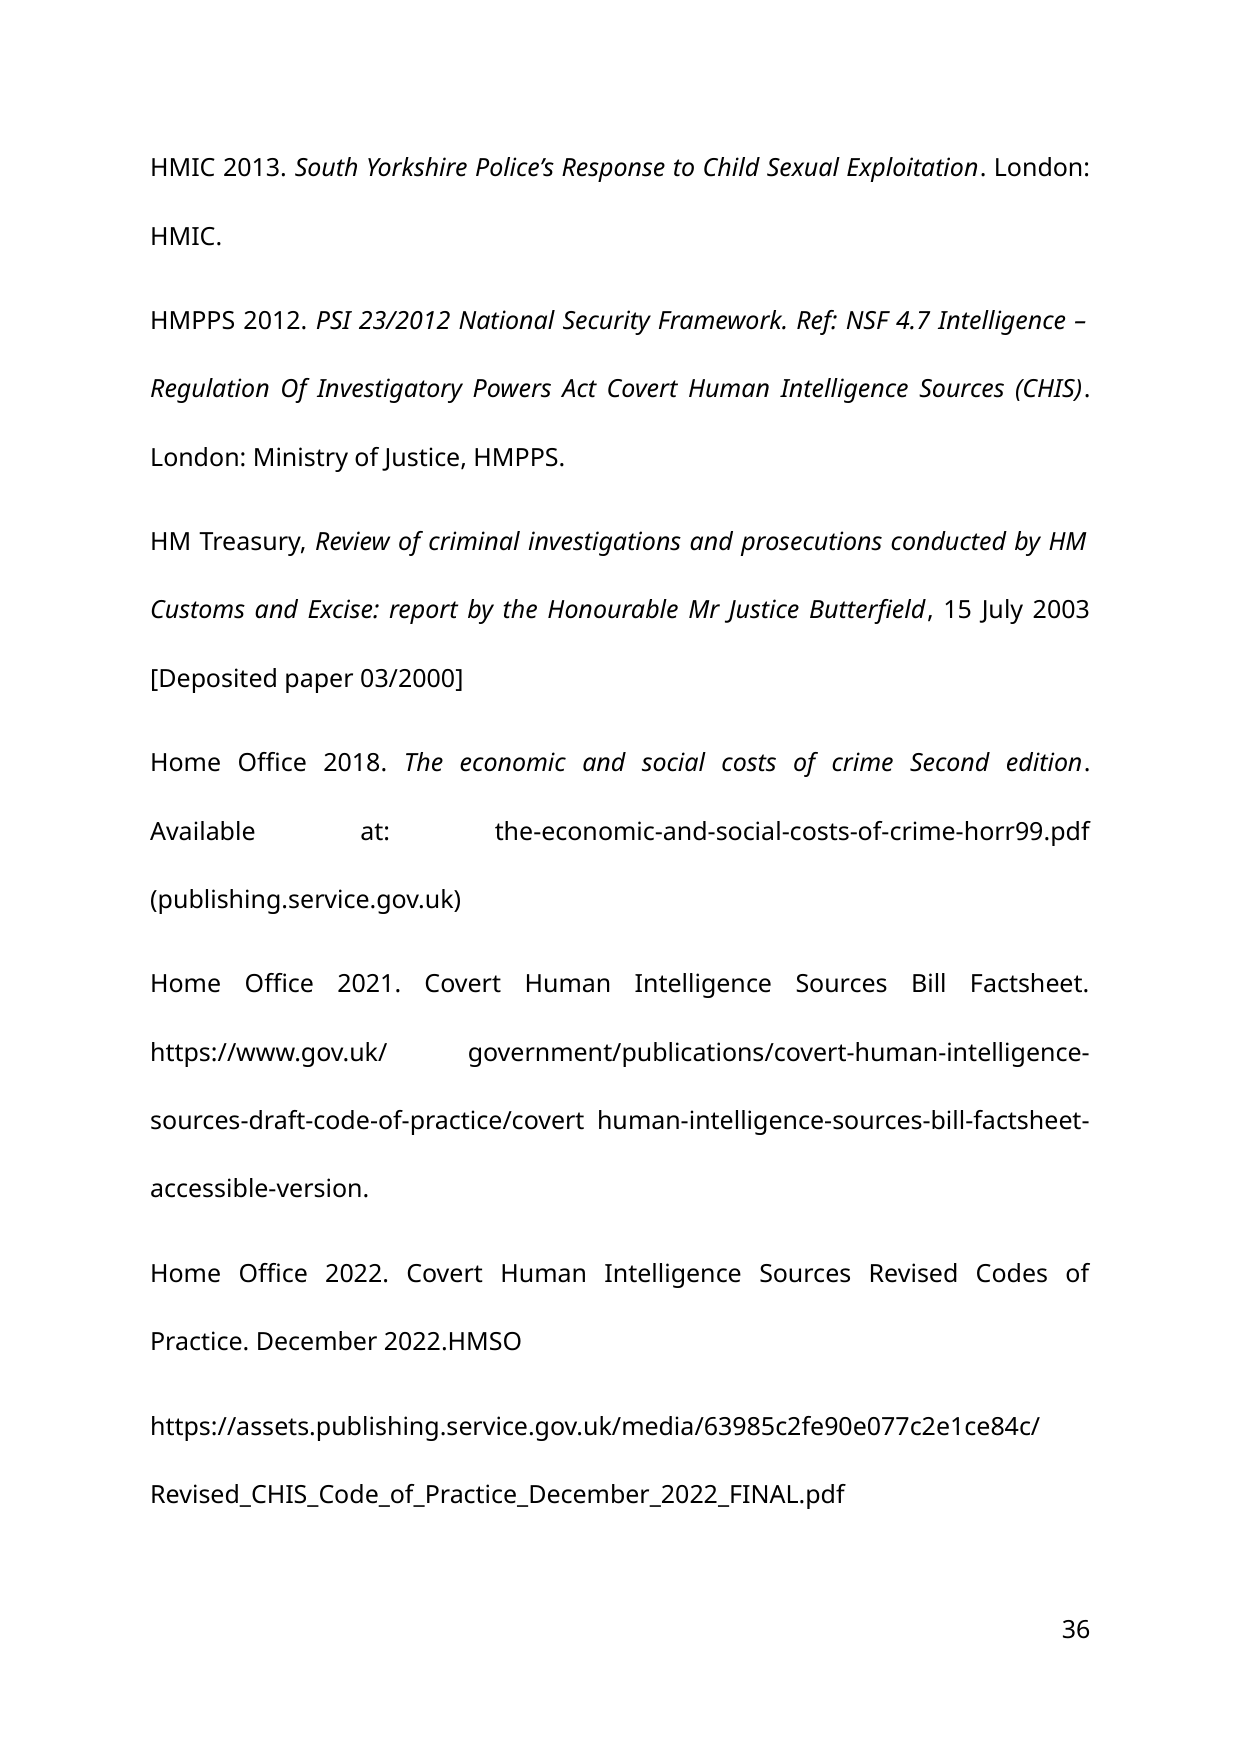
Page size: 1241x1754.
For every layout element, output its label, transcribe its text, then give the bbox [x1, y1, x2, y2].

text Home Office 2018. The economic and social costs of crime Second edition. Available at: the-economic-and-social-costs-of-crime-horr99.pdf (publishing.service.gov.uk) [150, 745, 1090, 915]
text Home Office 2022. Covert Human Intelligence Sources Revised Codes of Practice. December 2022.HMSO [150, 1255, 1090, 1357]
text Home Office 2021. Covert Human Intelligence Sources Bill Factsheet. https://www.gov.uk/ government/publications/covert-human-intelligence-sources-draft-code-of-practice/covert human-intelligence-sources-bill-factsheet-accessible-version. [150, 966, 1090, 1204]
text https://assets.publishing.service.gov.uk/media/63985c2fe90e077c2e1ce84c/Revised_CHIS_Code_of_Practice_December_2022_FINAL.pdf [150, 1408, 1090, 1510]
text HM Treasury, Review of criminal investigations and prosecutions conducted by HM Customs and Excise: report by the Honourable Mr Justice Butterfield, 15 July 2003 [Deposited paper 03/2000] [150, 524, 1090, 694]
text HMPPS 2012. PSI 23/2012 National Security Framework. Ref: NSF 4.7 Intelligence – Regulation Of Investigatory Powers Act Covert Human Intelligence Sources (CHIS). London: Ministry of Justice, HMPPS. [150, 303, 1090, 473]
text HMIC 2013. South Yorkshire Police’s Response to Child Sexual Exploitation. London: HMIC. [150, 150, 1090, 252]
